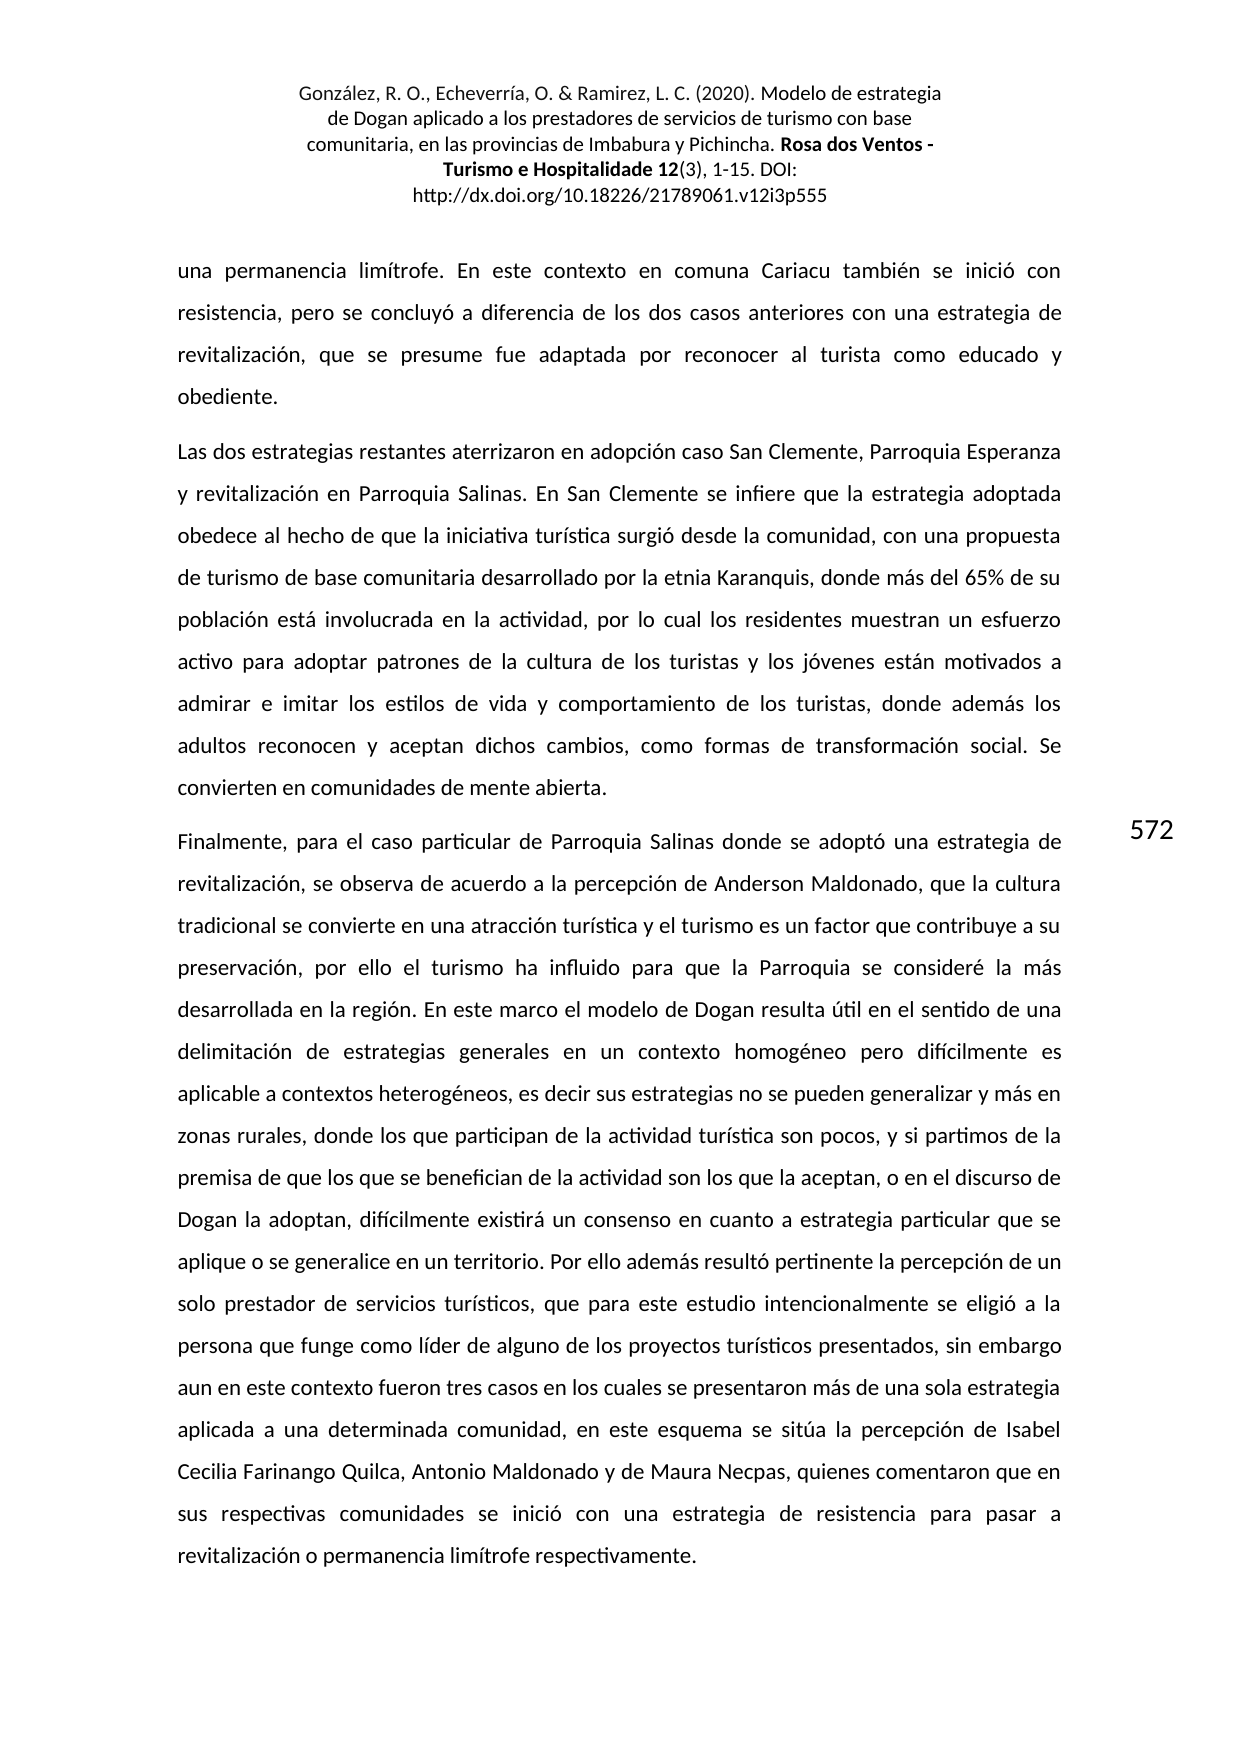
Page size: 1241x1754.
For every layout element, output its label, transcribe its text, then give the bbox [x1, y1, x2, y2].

text Las dos estrategias restantes aterrizaron en adopción caso San Clemente, Parroquia Esperanza y revitalización en Parroquia Salinas. En San Clemente se infiere que la estrategia adoptada obedece al hecho de que la iniciativa turística surgió desde la comunidad, con una propuesta de turismo de base comunitaria desarrollado por la etnia Karanquis, donde más del 65% de su población está involucrada en la actividad, por lo cual los residentes muestran un esfuerzo activo para adoptar patrones de la cultura de los turistas y los jóvenes están motivados a admirar e imitar los estilos de vida y comportamiento de los turistas, donde además los adultos reconocen y aceptan dichos cambios, como formas de transformación social. Se convierten en comunidades de mente abierta. [177, 437, 1063, 801]
text Finalmente, para el caso particular de Parroquia Salinas donde se adoptó una estrategia de revitalización, se observa de acuerdo a la percepción de Anderson Maldonado, que la cultura tradicional se convierte en una atracción turística y el turismo es un factor que contribuye a su preservación, por ello el turismo ha influido para que la Parroquia se consideré la más desarrollada en la región. En este marco el modelo de Dogan resulta útil en el sentido de una delimitación de estrategias generales en un contexto homogéneo pero difícilmente es aplicable a contextos heterogéneos, es decir sus estrategias no se pueden generalizar y más en zonas rurales, donde los que participan de la actividad turística son pocos, y si partimos de la premisa de que los que se benefician de la actividad son los que la aceptan, o en el discurso de Dogan la adoptan, difícilmente existirá un consenso en cuanto a estrategia particular que se aplique o se generalice en un territorio. Por ello además resultó pertinente la percepción de un solo prestador de servicios turísticos, que para este estudio intencionalmente se eligió a la persona que funge como líder de alguno de los proyectos turísticos presentados, sin embargo aun en este contexto fueron tres casos en los cuales se presentaron más de una sola estrategia aplicada a una determinada comunidad, en este esquema se sitúa la percepción de Isabel Cecilia Farinango Quilca, Antonio Maldonado y de Maura Necpas, quienes comentaron que en sus respectivas comunidades se inició con una estrategia de resistencia para pasar a revitalización o permanencia limítrofe respectivamente. [177, 827, 1063, 1569]
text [177, 256, 1063, 410]
